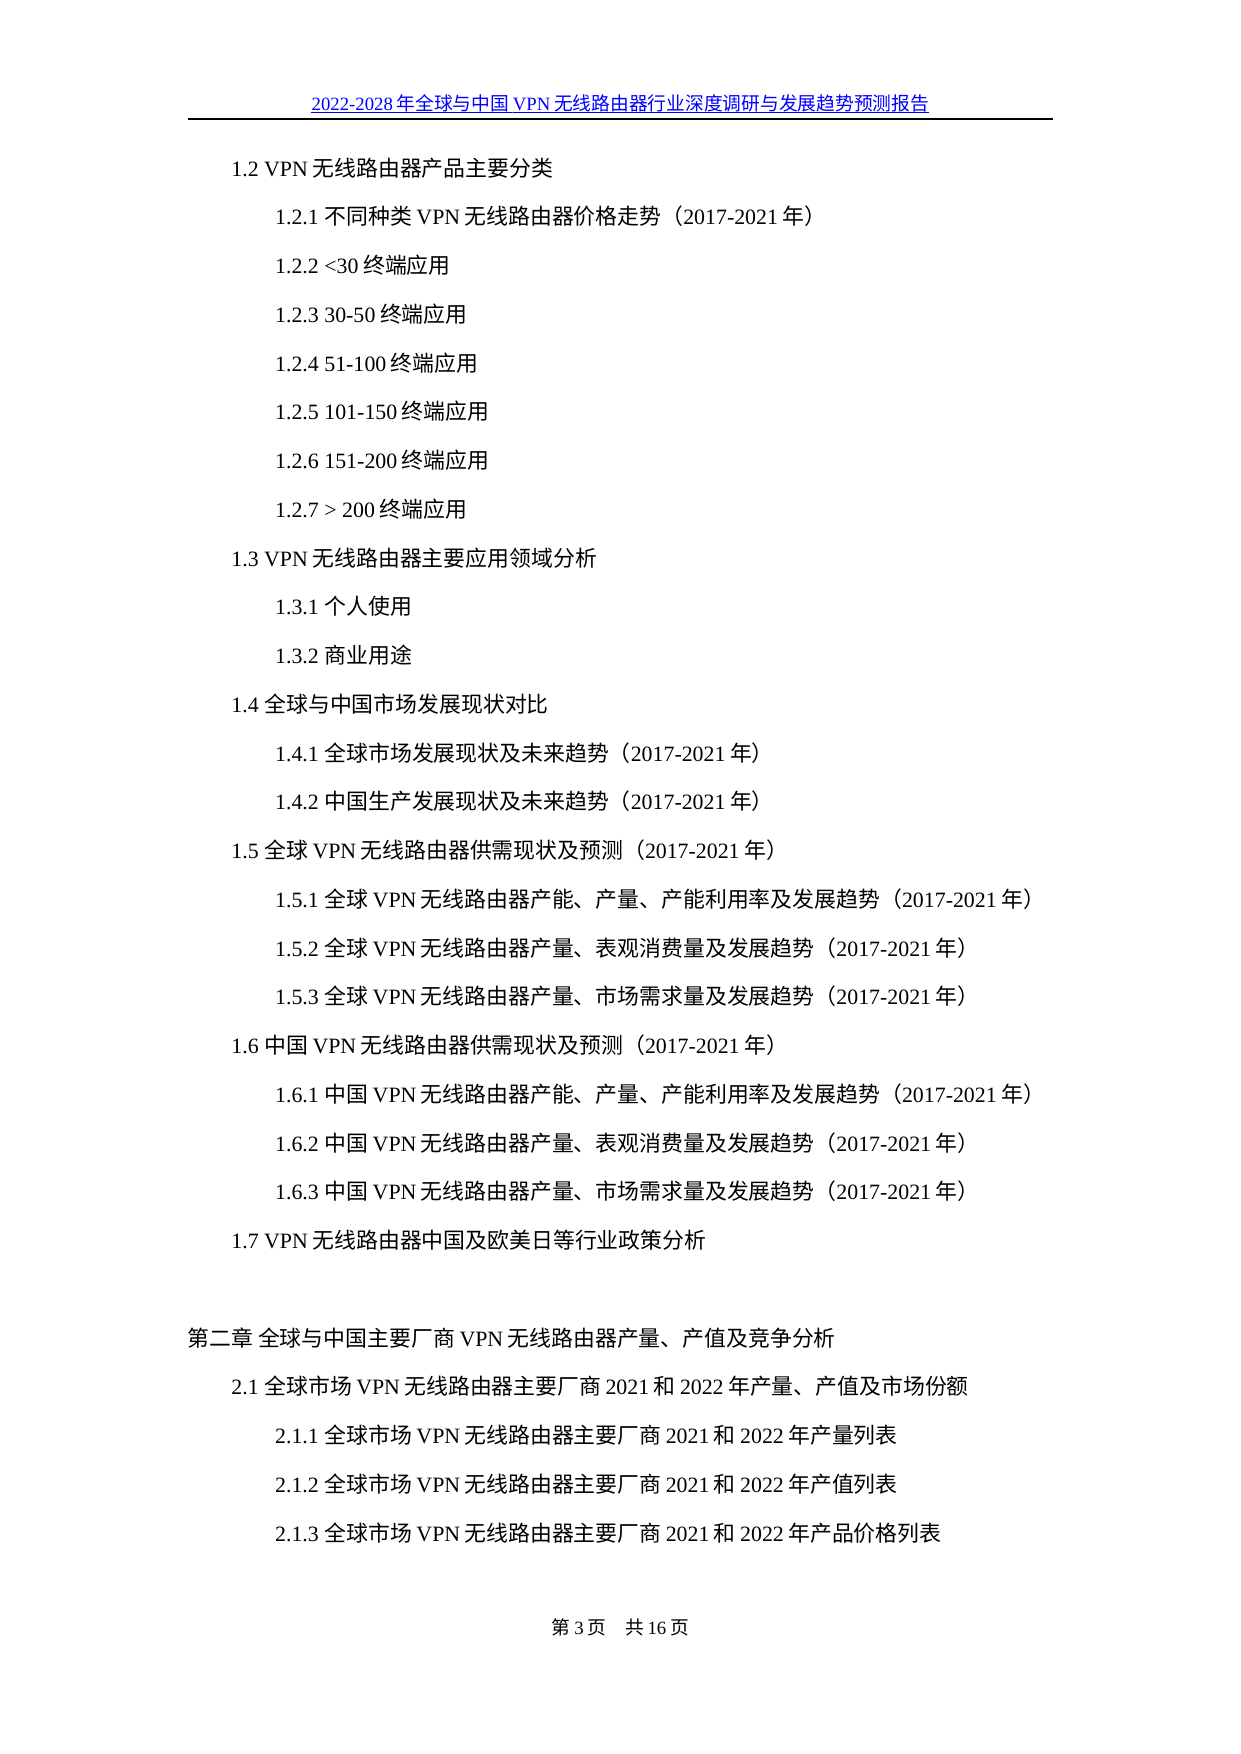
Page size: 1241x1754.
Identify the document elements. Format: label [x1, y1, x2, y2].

text [187, 150, 1053, 1548]
